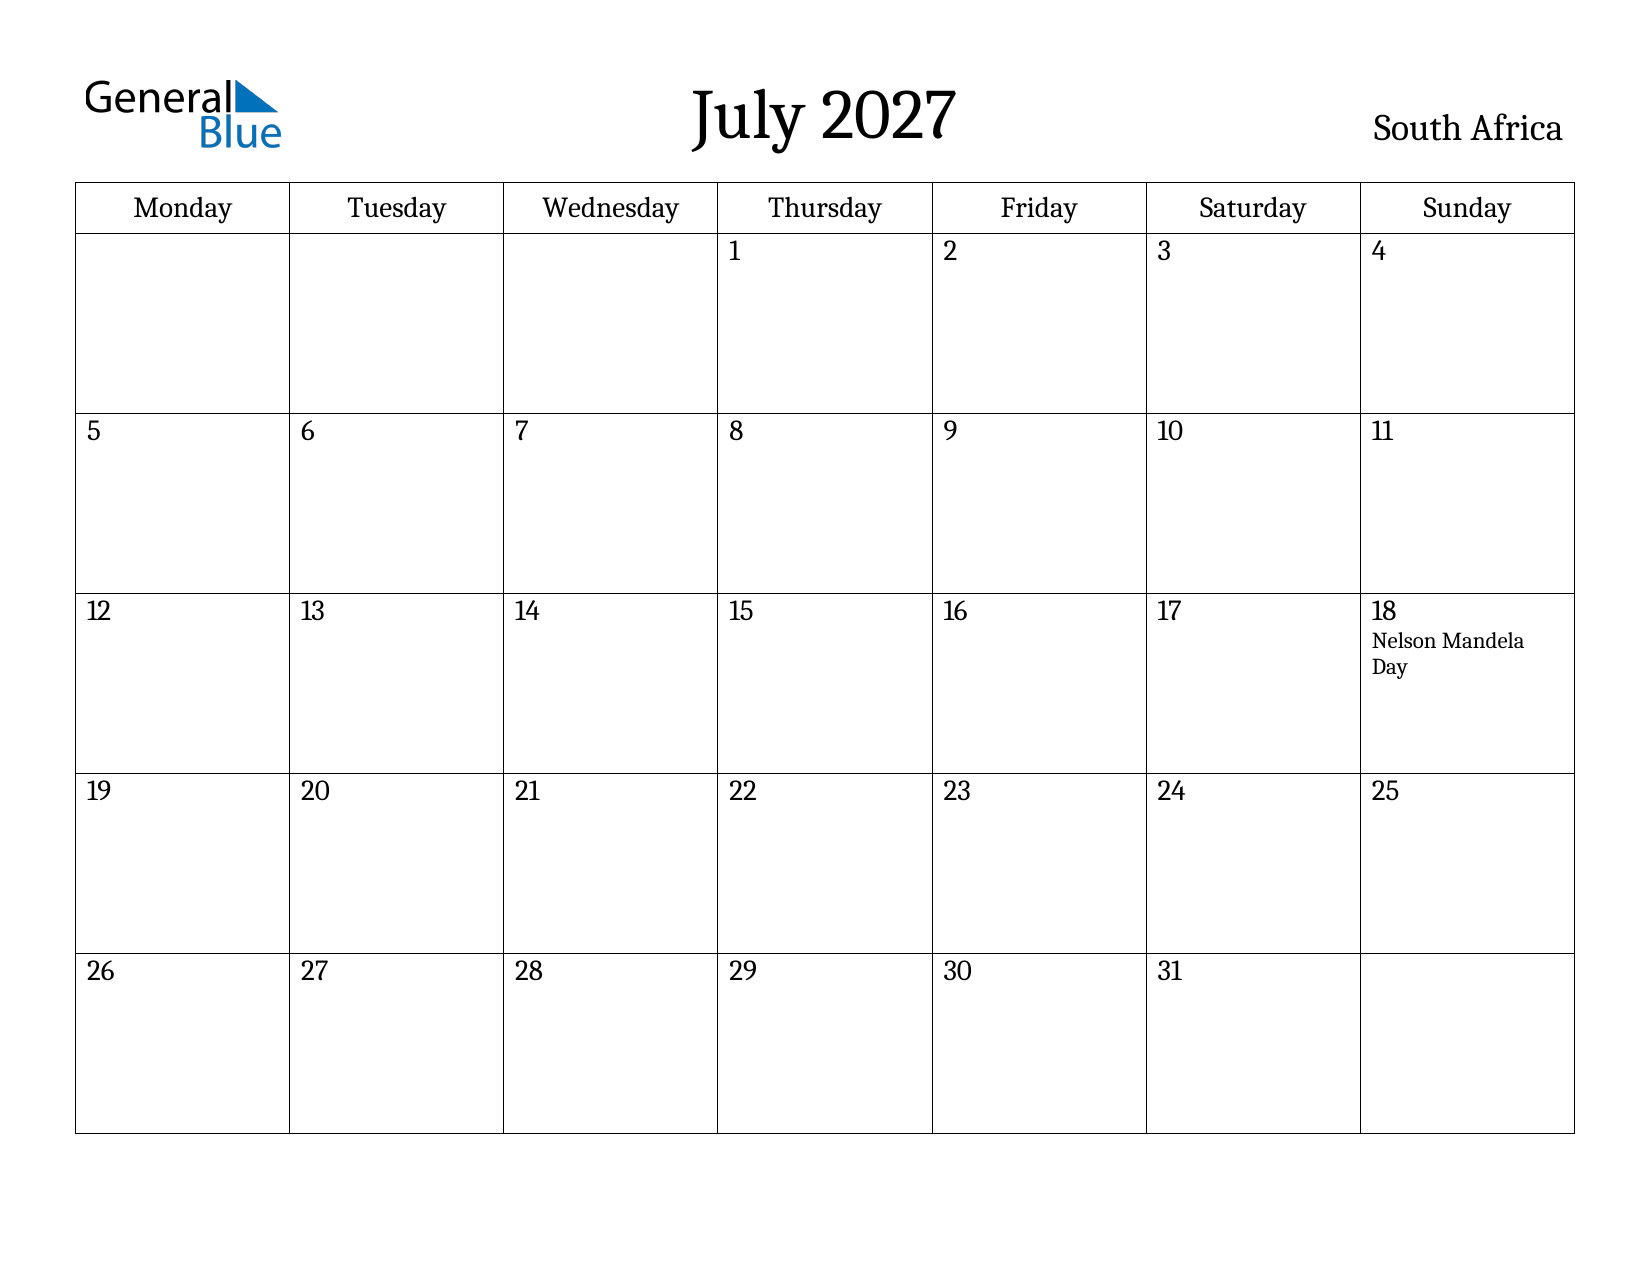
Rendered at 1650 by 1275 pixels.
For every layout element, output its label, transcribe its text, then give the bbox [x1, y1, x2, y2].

table_cell [504, 448, 717, 593]
table_header [76, 75, 503, 182]
table_cell [1361, 954, 1574, 987]
table_cell 3 [1147, 234, 1360, 267]
table_cell Tuesday [290, 183, 503, 233]
table_cell 10 [1147, 414, 1360, 447]
table_cell 26 [76, 954, 289, 987]
table_cell [1147, 627, 1360, 773]
table_cell [1147, 808, 1360, 953]
table_cell [933, 448, 1146, 593]
table_cell 11 [1361, 414, 1574, 447]
table_cell [1361, 448, 1574, 593]
table_cell Wednesday [504, 183, 717, 233]
table_cell [76, 627, 289, 773]
table_cell [933, 988, 1146, 1133]
table_cell 17 [1147, 594, 1360, 627]
table_cell [76, 448, 289, 593]
table_cell [504, 808, 717, 953]
table_cell Thursday [718, 183, 932, 233]
table_cell Sunday [1361, 183, 1574, 233]
table_cell [504, 267, 717, 413]
table_cell [1147, 267, 1360, 413]
table_cell 30 [933, 954, 1146, 987]
table_cell 6 [290, 414, 503, 447]
table_cell [504, 627, 717, 773]
table_cell [933, 267, 1146, 413]
table_cell Saturday [1147, 183, 1360, 233]
table_cell [1361, 267, 1574, 413]
table_cell 24 [1147, 774, 1360, 807]
table_cell 25 [1361, 774, 1574, 807]
table_cell [290, 808, 503, 953]
table_cell [76, 808, 289, 953]
table_cell [504, 988, 717, 1133]
table_header South Africa [1146, 75, 1574, 182]
table_cell [290, 627, 503, 773]
table_cell [1361, 988, 1574, 1133]
table_header July 2027 [504, 75, 1146, 182]
table_cell [718, 267, 932, 413]
table_cell Nelson Mandela Day [1361, 627, 1574, 773]
table_cell 5 [76, 414, 289, 447]
table_cell 2 [933, 234, 1146, 267]
table_cell [76, 267, 289, 413]
table_cell 15 [718, 594, 932, 627]
table_cell 1 [718, 234, 932, 267]
table_cell [718, 988, 932, 1133]
table_cell 22 [718, 774, 932, 807]
table_cell [290, 448, 503, 593]
table_cell 8 [718, 414, 932, 447]
table_cell [718, 808, 932, 953]
table_cell 4 [1361, 234, 1574, 267]
picture [86, 80, 281, 148]
table_cell 16 [933, 594, 1146, 627]
table_cell 14 [504, 594, 717, 627]
table_cell Monday [76, 183, 289, 233]
table_cell 12 [76, 594, 289, 627]
table_cell [290, 234, 503, 267]
table_cell 9 [933, 414, 1146, 447]
table_cell [718, 627, 932, 773]
table_cell [76, 988, 289, 1133]
table_cell 23 [933, 774, 1146, 807]
table_cell [290, 267, 503, 413]
table_cell [1147, 448, 1360, 593]
table_cell 28 [504, 954, 717, 987]
table_cell 19 [76, 774, 289, 807]
table_cell 18 [1361, 594, 1574, 627]
table_cell [76, 234, 289, 267]
table_cell [1361, 808, 1574, 953]
table_cell [718, 448, 932, 593]
table_cell 27 [290, 954, 503, 987]
table_cell 31 [1147, 954, 1360, 987]
table_cell [504, 234, 717, 267]
table_cell 21 [504, 774, 717, 807]
table_cell [290, 988, 503, 1133]
table_cell 29 [718, 954, 932, 987]
table_cell 13 [290, 594, 503, 627]
table_cell 7 [504, 414, 717, 447]
table_cell 20 [290, 774, 503, 807]
table_cell [1147, 988, 1360, 1133]
table_cell [933, 808, 1146, 953]
table_cell [933, 627, 1146, 773]
table_cell Friday [933, 183, 1146, 233]
